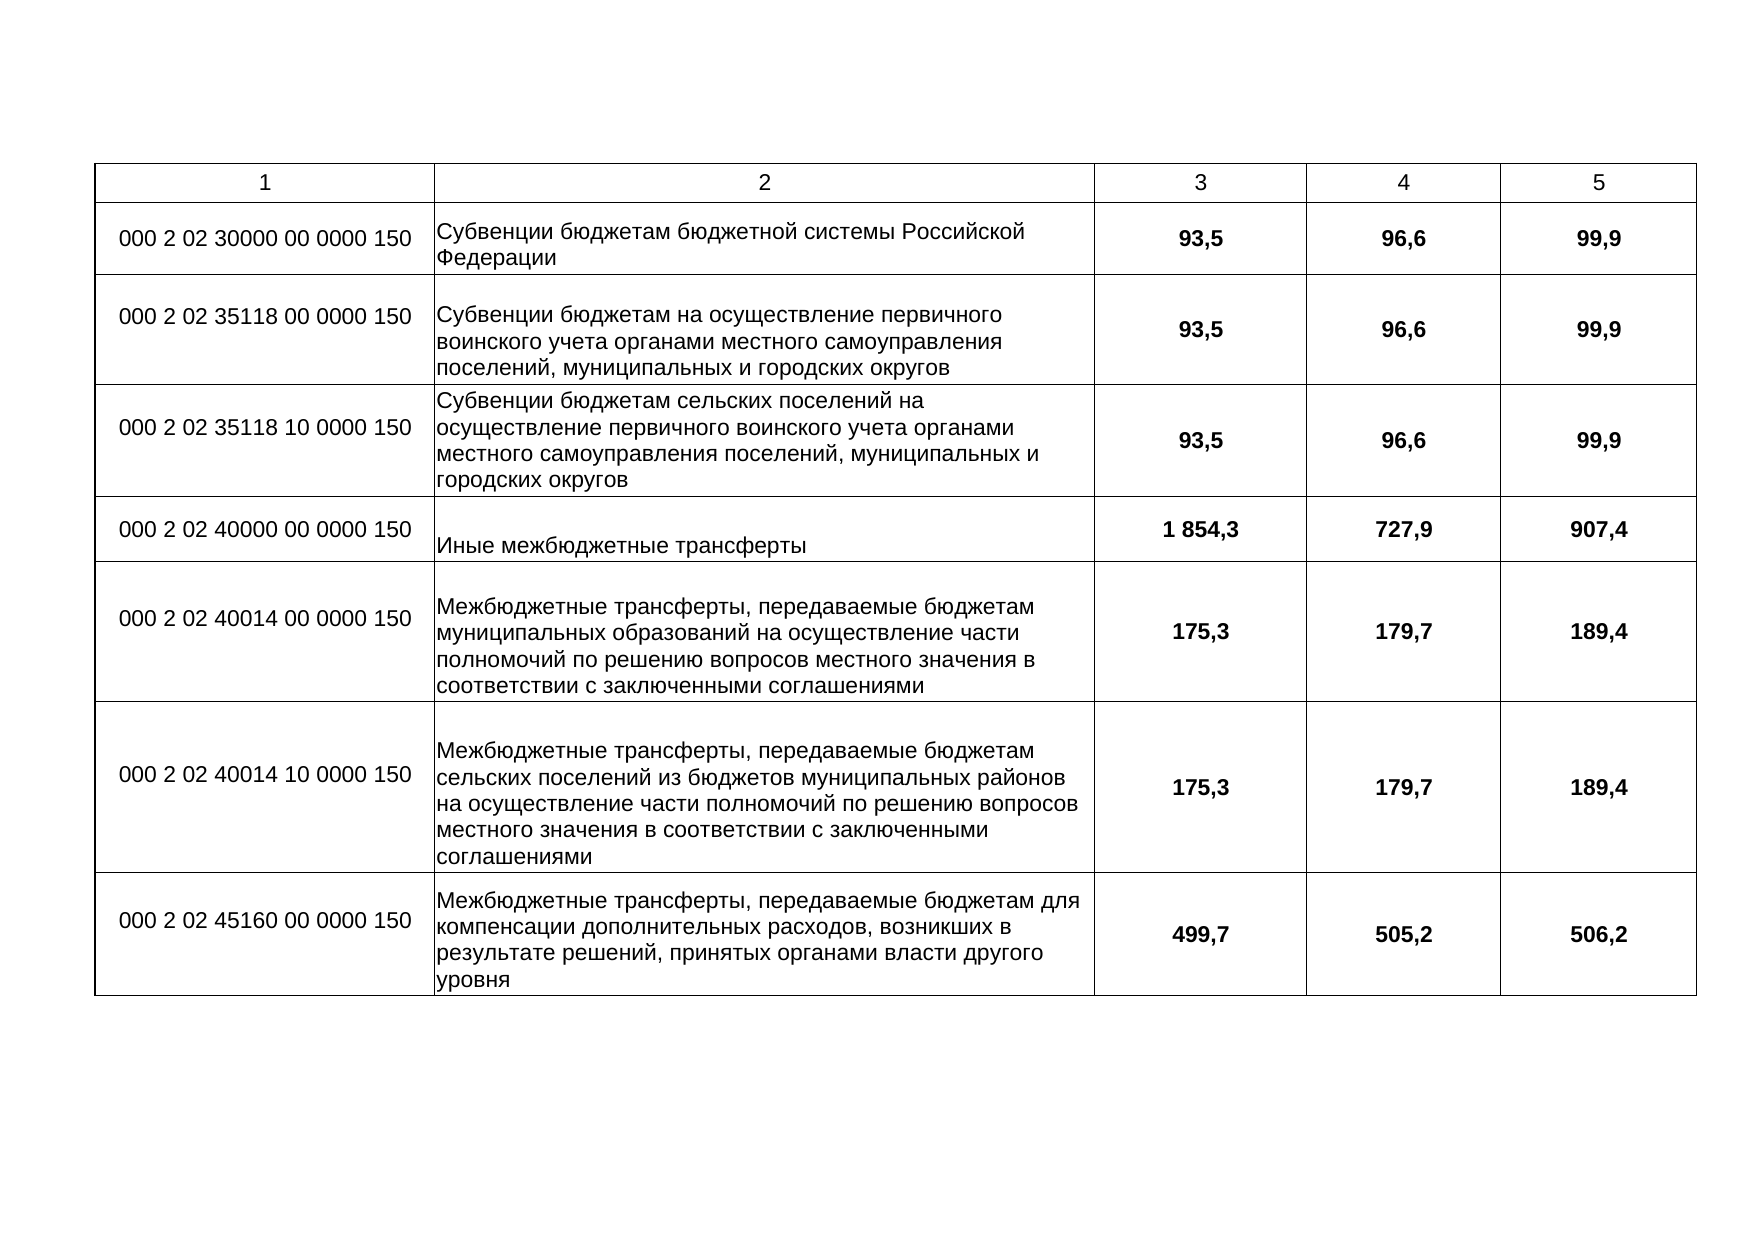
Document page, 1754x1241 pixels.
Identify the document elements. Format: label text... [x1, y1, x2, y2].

table_cell 175,3 [1095, 702, 1306, 872]
table_cell 93,5 [1095, 203, 1306, 273]
table_cell 179,7 [1307, 702, 1500, 872]
table_cell 506,2 [1501, 873, 1696, 995]
table_cell 96,6 [1307, 385, 1500, 496]
table_cell 5 [1501, 164, 1696, 202]
table_cell 727,9 [1307, 497, 1500, 561]
table_cell 2 [435, 164, 1094, 202]
table_cell 99,9 [1501, 203, 1696, 273]
table_cell 99,9 [1501, 385, 1696, 496]
table_cell 499,7 [1095, 873, 1306, 995]
table_cell Субвенции бюджетам сельских поселений на осуществление первичного воинского учета органами местного самоуправления поселений, муниципальных и городских округов [435, 385, 1094, 496]
table_cell 93,5 [1095, 275, 1306, 383]
table_cell 93,5 [1095, 385, 1306, 496]
table_cell 96,6 [1307, 275, 1500, 383]
table_cell 505,2 [1307, 873, 1500, 995]
table_cell Иные межбюджетные трансферты [435, 497, 1094, 561]
table_cell 000 2 02 40000 00 0000 150 [96, 497, 434, 561]
table_cell 1 854,3 [1095, 497, 1306, 561]
table_cell Субвенции бюджетам на осуществление первичного воинского учета органами местного самоуправления поселений, муниципальных и городских округов [435, 275, 1094, 383]
table_cell 99,9 [1501, 275, 1696, 383]
table_cell Межбюджетные трансферты, передаваемые бюджетам муниципальных образований на осуществление части полномочий по решению вопросов местного значения в соответствии с заключенными соглашениями [435, 562, 1094, 701]
table_cell Межбюджетные трансферты, передаваемые бюджетам для компенсации дополнительных расходов, возникших в результате решений, принятых органами власти другого уровня [435, 873, 1094, 995]
table_cell 175,3 [1095, 562, 1306, 701]
table_cell 000 2 02 30000 00 0000 150 [96, 203, 434, 273]
table_cell 96,6 [1307, 203, 1500, 273]
table_cell 4 [1307, 164, 1500, 202]
table_cell 000 2 02 35118 10 0000 150 [96, 385, 434, 496]
table_cell 000 2 02 35118 00 0000 150 [96, 275, 434, 383]
table_cell Субвенции бюджетам бюджетной системы Российской Федерации [435, 203, 1094, 273]
table_cell 189,4 [1501, 562, 1696, 701]
table_cell 000 2 02 45160 00 0000 150 [96, 873, 434, 995]
table_cell 000 2 02 40014 10 0000 150 [96, 702, 434, 872]
table_cell 3 [1095, 164, 1306, 202]
table_cell 189,4 [1501, 702, 1696, 872]
table_cell Межбюджетные трансферты, передаваемые бюджетам сельских поселений из бюджетов муниципальных районов на осуществление части полномочий по решению вопросов местного значения в соответствии с заключенными соглашениями [435, 702, 1094, 872]
table_cell 907,4 [1501, 497, 1696, 561]
table_cell 000 2 02 40014 00 0000 150 [96, 562, 434, 701]
table_cell 179,7 [1307, 562, 1500, 701]
table_cell 1 [96, 164, 434, 202]
